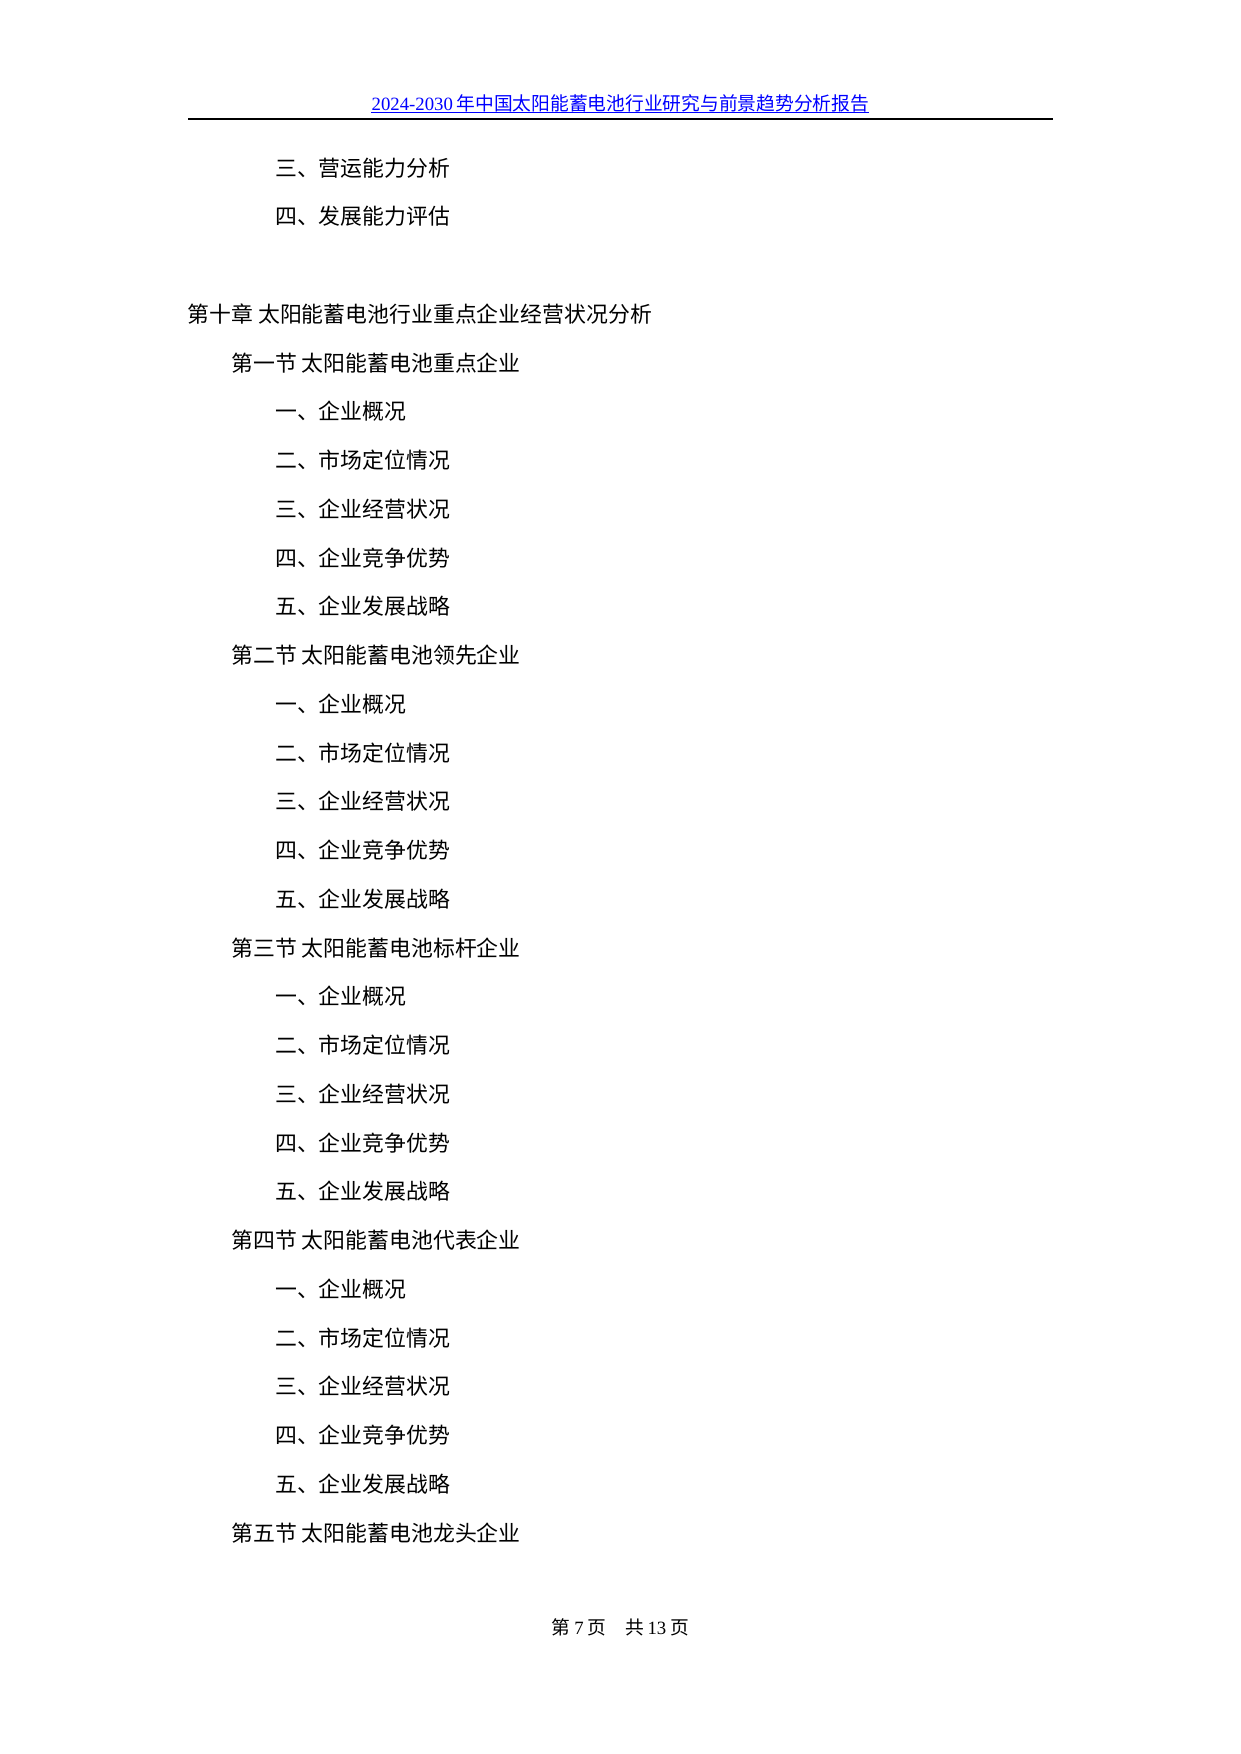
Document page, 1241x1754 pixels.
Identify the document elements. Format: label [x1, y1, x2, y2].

text [187, 150, 1053, 1548]
